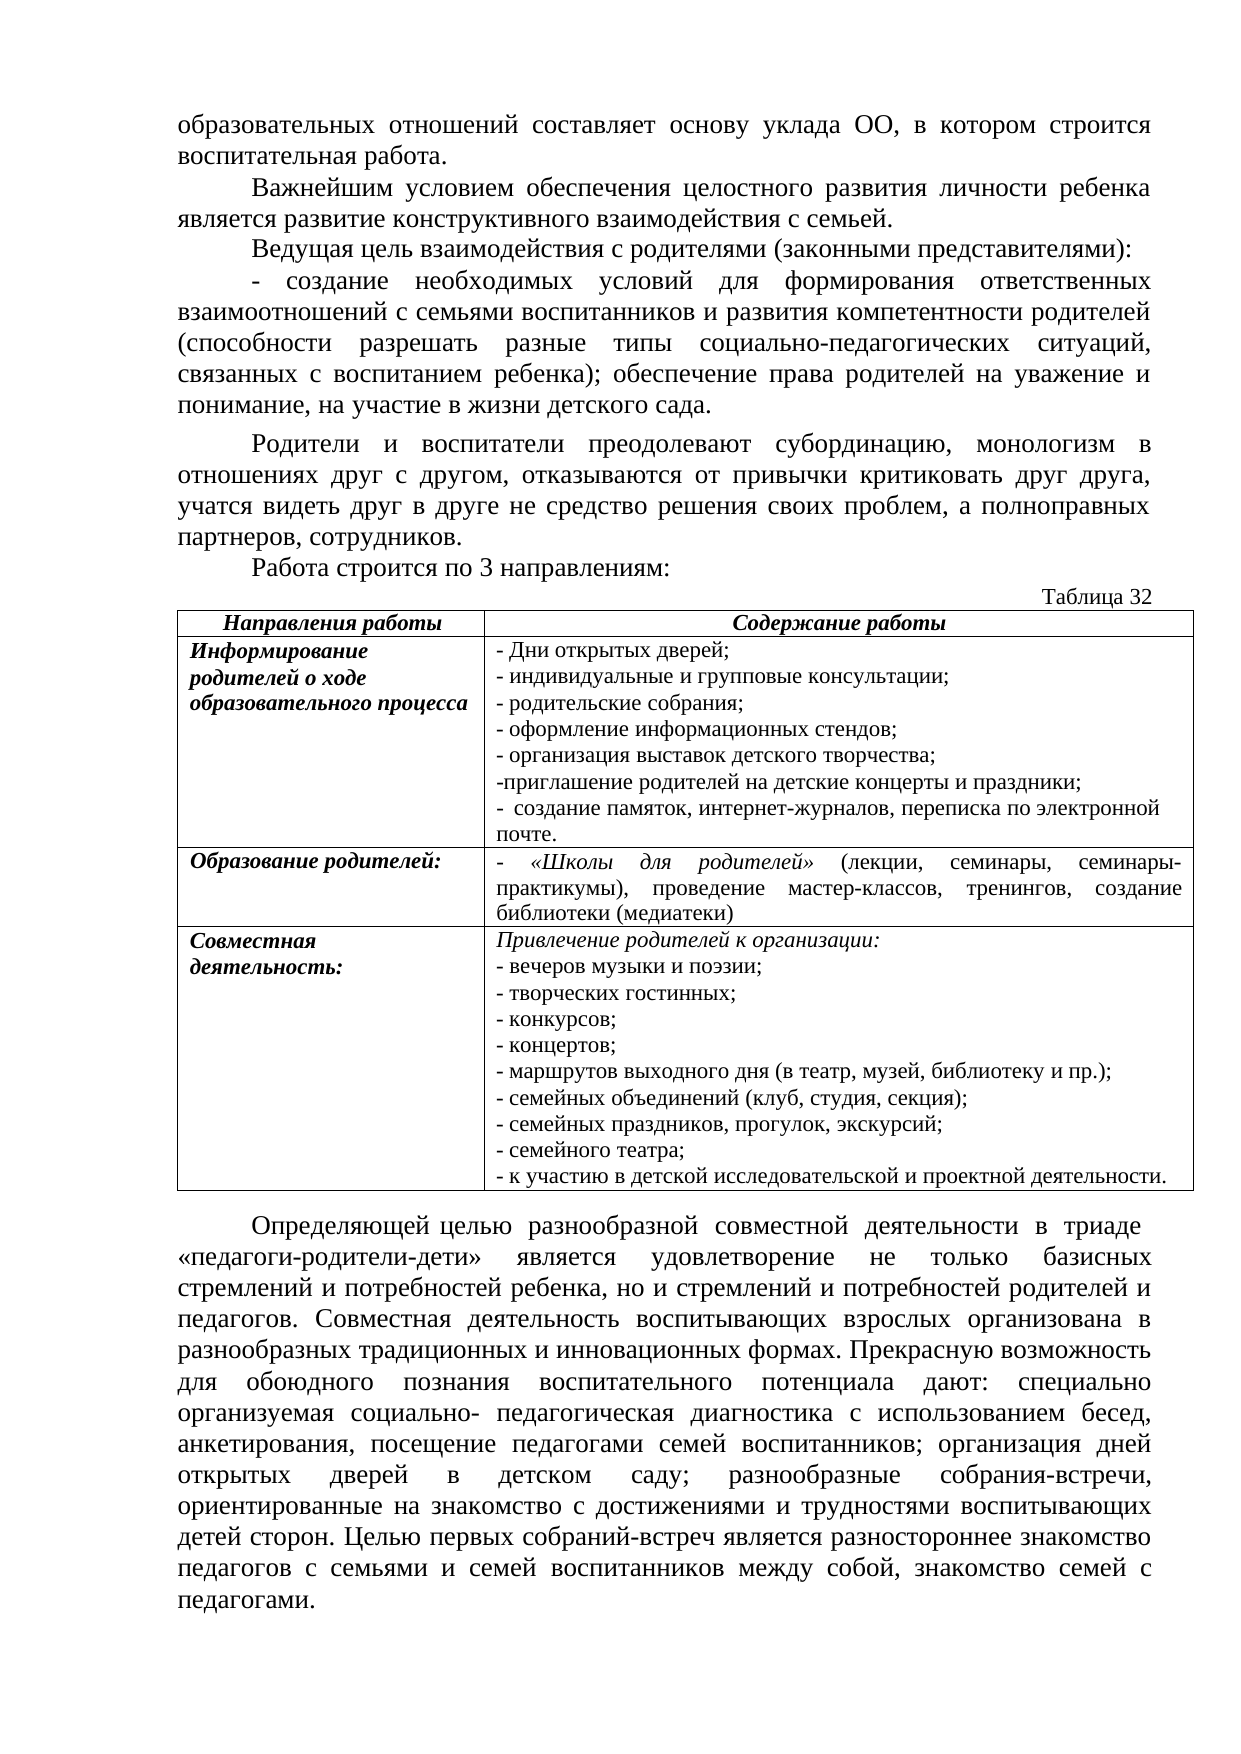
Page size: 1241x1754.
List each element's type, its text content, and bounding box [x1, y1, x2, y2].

text Важнейшим условием обеспечения целостного развития личности ребенка является развитие конструктивного взаимодействия с семьей. [177, 171, 1151, 233]
text Ведущая цель взаимодействия с родителями (законными представителями): [251, 233, 1221, 264]
text Работа строится по 3 направлениям: [251, 552, 1221, 583]
table_header Направления работы [178, 611, 484, 636]
table_cell Совместная деятельность: [178, 927, 484, 1189]
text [177, 108, 1152, 171]
text Родители и воспитатели преодолевают субординацию, монологизм в отношениях друг с другом, отказываются от привычки критиковать друг друга, учатся видеть друг в друге не средство решения своих проблем, а полноправных партнеров, сотрудников. [177, 427, 1152, 551]
table_cell Привлечение родителей к организации: вечеров музыки и поэзии; творческих гостинных; конкурсов; концертов; маршрутов выходного дня (в театр, музей, библиотеку и пр.); семейных объединений (клуб, студия, секция); семейных праздников, прогулок, экскурсий; семейного театра; к участию в детской исследовательской и проектной деятельности. [485, 927, 1193, 1189]
text Определяющей целью разнообразной совместной деятельности в триаде [251, 1209, 1221, 1240]
text - создание необходимых условий для формирования ответственных взаимоотношений с семьями воспитанников и развития компетентности родителей (способности разрешать разные типы социальнo-педагогических ситуаций, связанных с воспитанием ребенка); обеспечение права родителей на уважение и понимание, на участие в жизни детского сада. [177, 264, 1152, 420]
table_cell Образование родителей: [178, 848, 484, 926]
table_cell Дни открытых дверей; индивидуальные и групповые консультации; родительские собрания; оформление информационных стендов; организация выставок детского творчества; -приглашение родителей на детские концерты и праздники; создание памяток, интернет-журналов, переписка по электронной почте. [485, 637, 1193, 847]
text «педагоги-родители-дети» является удовлетворение не только базисных стремлений и потребностей ребенка, но и стремлений и потребностей родителей и педагогов. Совместная деятельность воспитывающих взрослых организована в разнообразных традиционных и инновационных формах. Прекрасную возможность для обоюдного познания воспитательного потенциала дают: специально организуемая социально- педагогическая диагностика с использованием бесед, анкетирования, посещение педагогами семей воспитанников; организация дней открытых дверей в детском саду; разнообразные собрания-встречи, ориентированные на знакомство с достижениями и трудностями воспитывающих детей сторон. Целью первых собраний-встреч является разностороннее знакомство педагогов с семьями и семей воспитанников между собой, знакомство семей с педагогами. [177, 1240, 1152, 1614]
table_cell Информирование родителей о ходе образовательного процесса [178, 637, 484, 847]
table_header Содержание работы [485, 611, 1193, 636]
table_cell - «Школы для родителей» (лекции, семинары, семинары- практикумы), проведение мастер-классов, тренингов, создание библиотеки (медиатеки) [485, 848, 1193, 926]
text Таблица 32 [177, 583, 1152, 609]
